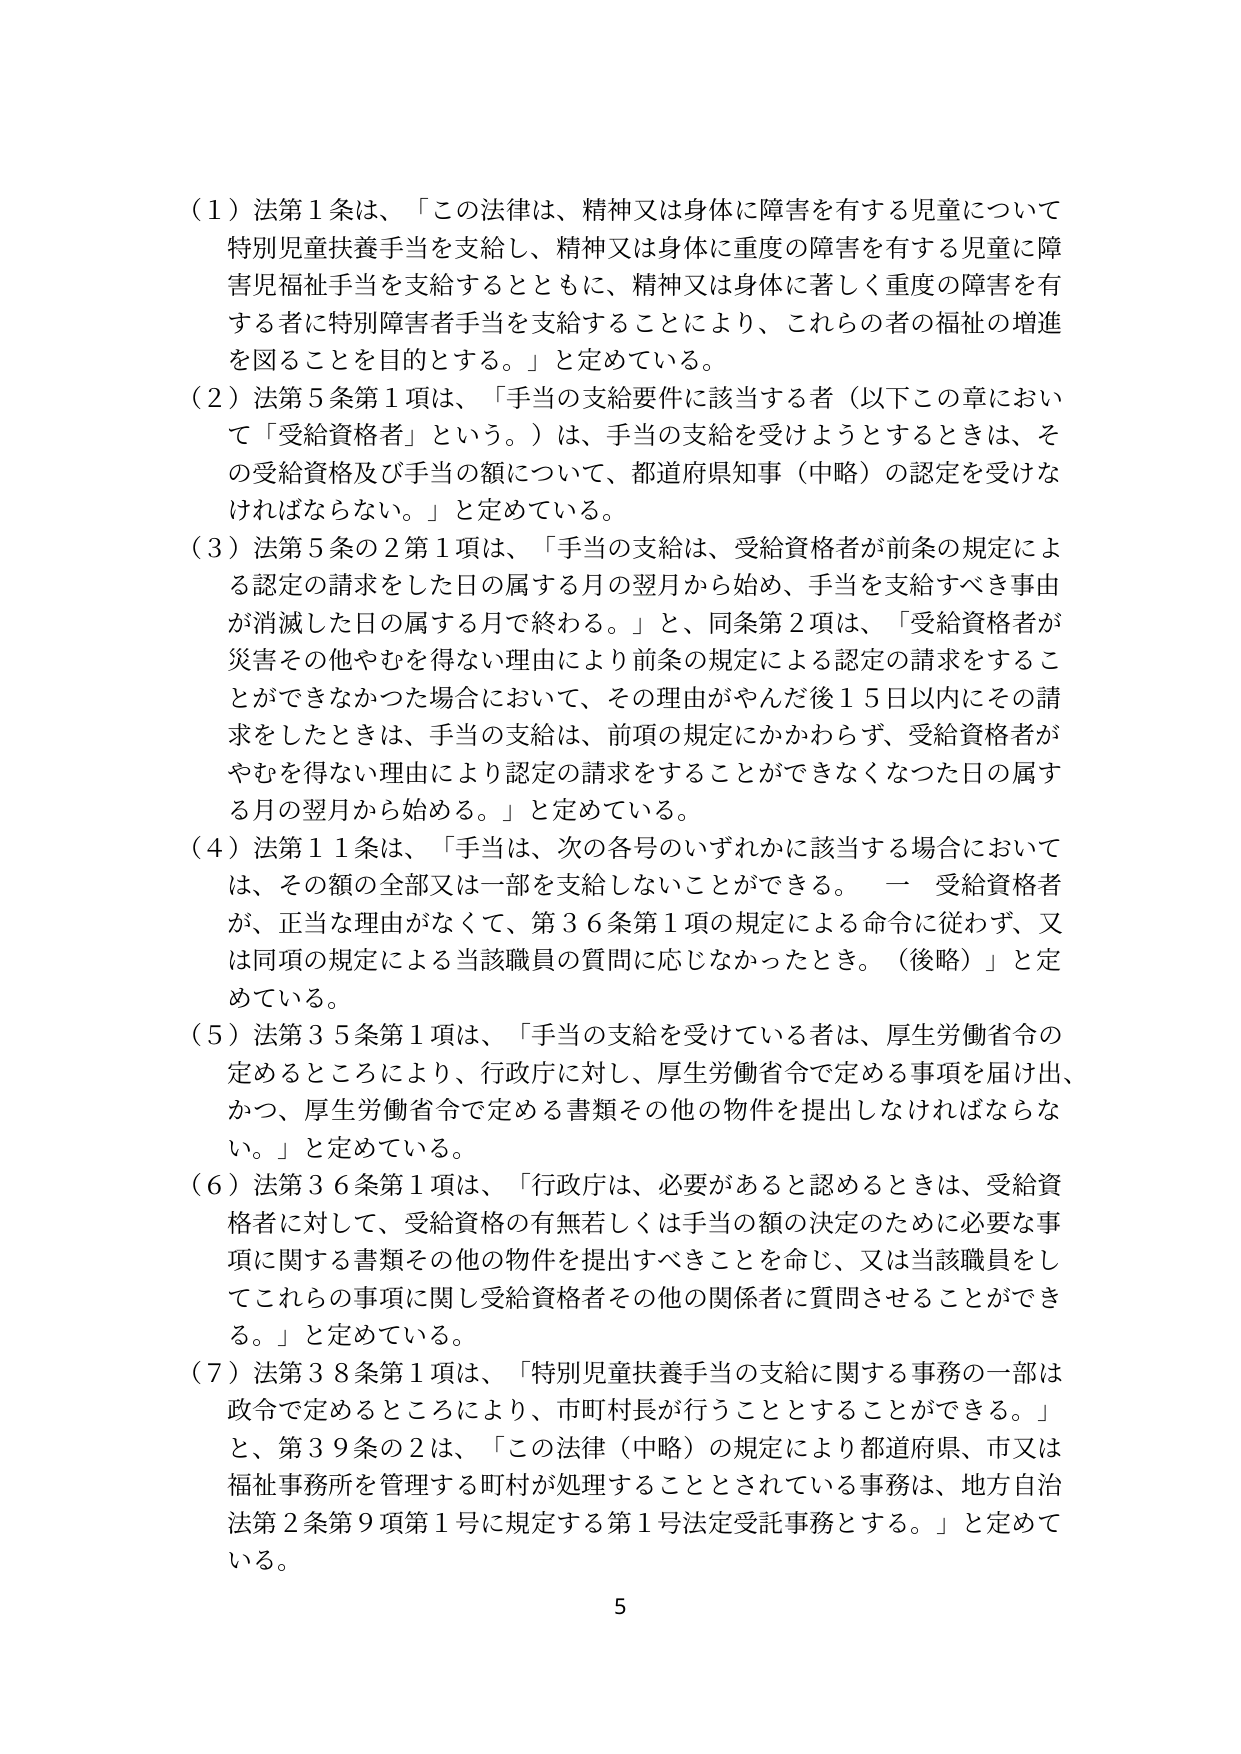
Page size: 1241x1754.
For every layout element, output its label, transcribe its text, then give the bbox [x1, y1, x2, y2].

text （７）法第３８条第１項は、「特別児童扶養手当の支給に関する事務の一部は、政令で定めるところにより、市町村長が行うこととすることができる。」と、第３９条の２は、「この法律（中略）の規定により都道府県、市又は福祉事務所を管理する町村が処理することとされている事務は、地方自治法第２条第９項第１号に規定する第１号法定受託事務とする。」と定めている。 [177, 1353, 1063, 1578]
text （６）法第３６条第１項は、「行政庁は、必要があると認めるときは、受給資格者に対して、受給資格の有無若しくは手当の額の決定のために必要な事項に関する書類その他の物件を提出すべきことを命じ、又は当該職員をしてこれらの事項に関し受給資格者その他の関係者に質問させることができる。」と定めている。 [177, 1165, 1063, 1353]
text （５）法第３５条第１項は、「手当の支給を受けている者は、厚生労働省令の定めるところにより、行政庁に対し、厚生労働省令で定める事項を届け出、かつ、厚生労働省令で定める書類その他の物件を提出しなければならない。」と定めている。 [177, 1015, 1063, 1165]
text （３）法第５条の２第１項は、「手当の支給は、受給資格者が前条の規定による認定の請求をした日の属する月の翌月から始め、手当を支給すべき事由が消滅した日の属する月で終わる。」と、同条第２項は、「受給資格者が災害その他やむを得ない理由により前条の規定による認定の請求をすることができなかつた場合において、その理由がやんだ後１５日以内にその請求をしたときは、手当の支給は、前項の規定にかかわらず、受給資格者がやむを得ない理由により認定の請求をすることができなくなつた日の属する月の翌月から始める。」と定めている。 [177, 528, 1063, 828]
text （４）法第１１条は、「手当は、次の各号のいずれかに該当する場合においては、その額の全部又は一部を支給しないことができる。 一 受給資格者が、正当な理由がなくて、第３６条第１項の規定による命令に従わず、又は同項の規定による当該職員の質問に応じなかったとき。（後略）」と定めている。 [177, 828, 1063, 1015]
text （２）法第５条第１項は、「手当の支給要件に該当する者（以下この章において「受給資格者」という。）は、手当の支給を受けようとするときは、その受給資格及び手当の額について、都道府県知事（中略）の認定を受けなければならない。」と定めている。 [177, 378, 1063, 528]
text （１）法第１条は、「この法律は、精神又は身体に障害を有する児童について特別児童扶養手当を支給し、精神又は身体に重度の障害を有する児童に障害児福祉手当を支給するとともに、精神又は身体に著しく重度の障害を有する者に特別障害者手当を支給することにより、これらの者の福祉の増進を図ることを目的とする。」と定めている。 [177, 190, 1063, 378]
